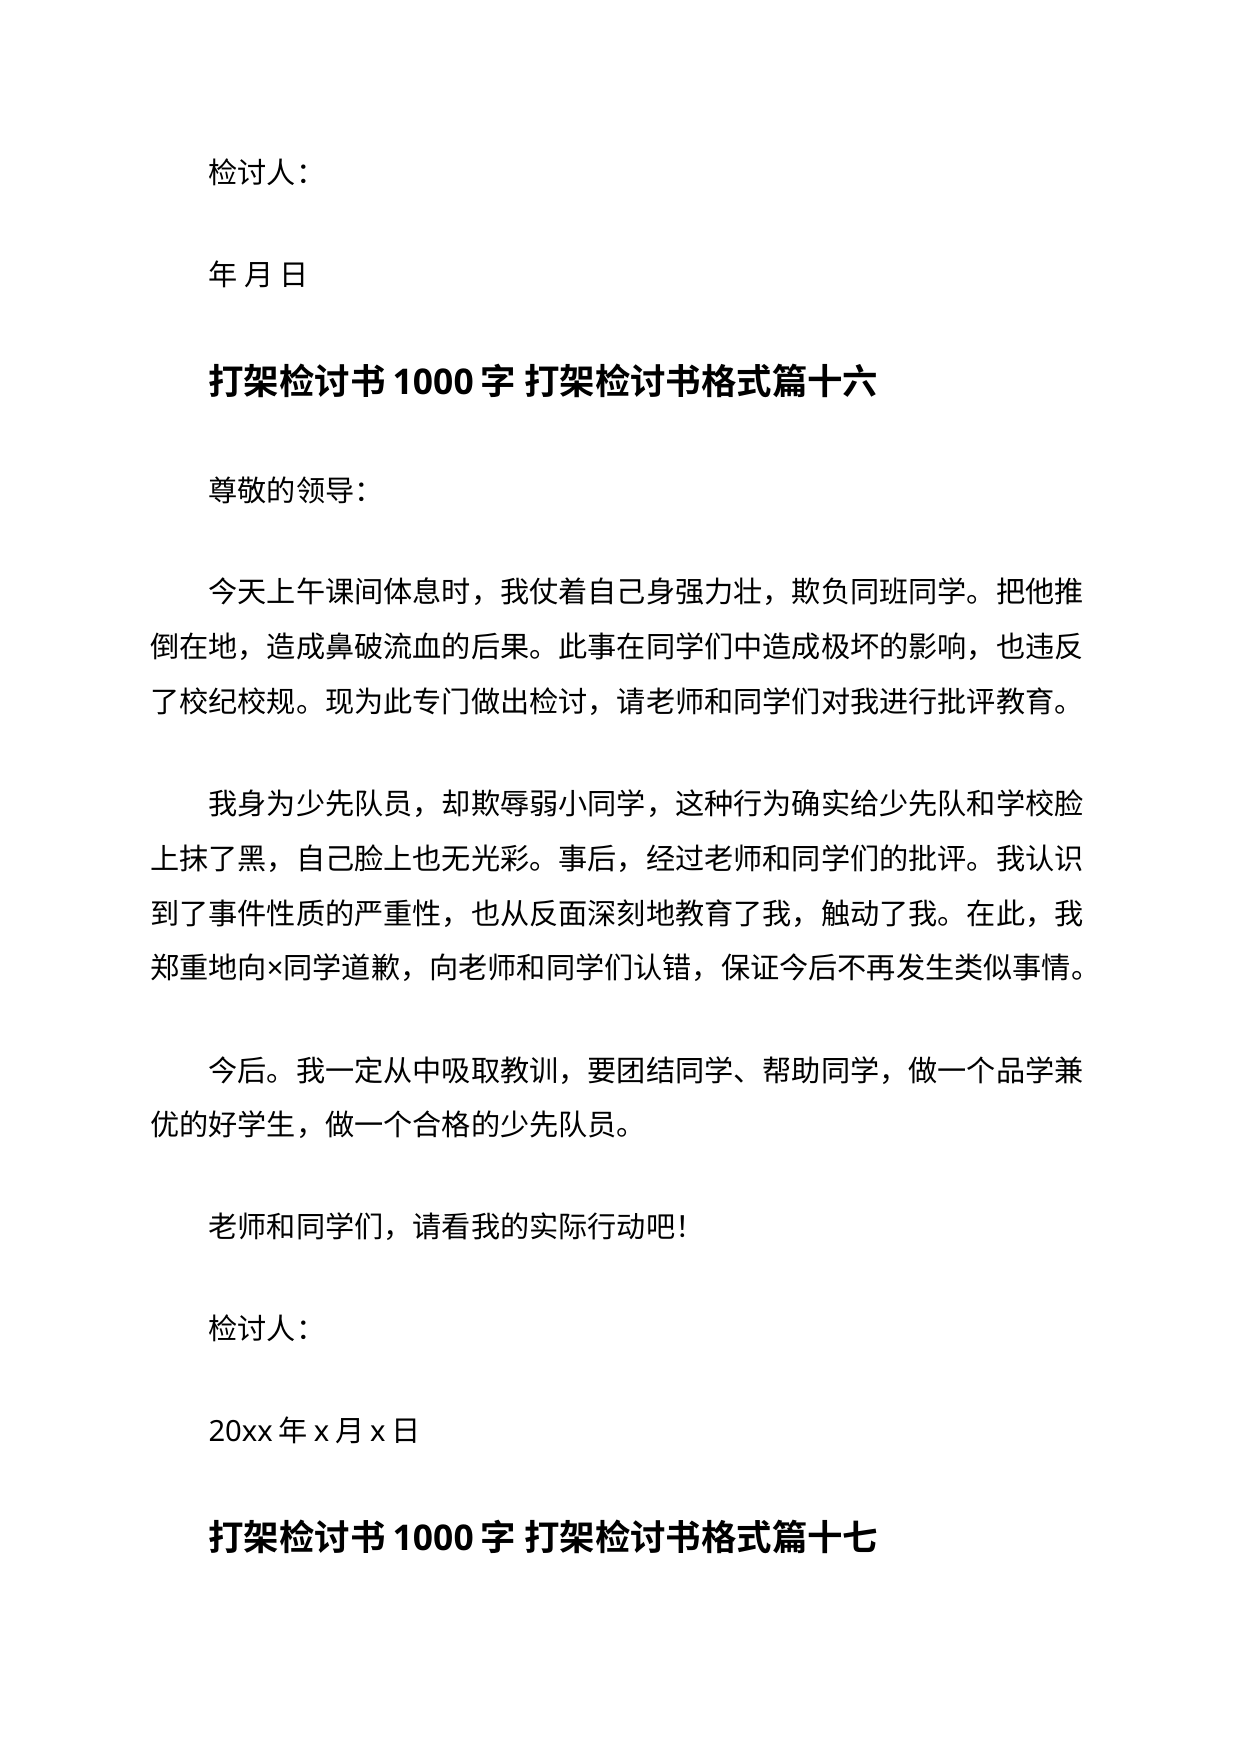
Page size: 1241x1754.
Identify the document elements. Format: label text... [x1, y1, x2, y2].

text 尊敬的领导： [150, 467, 1090, 509]
text 打架检讨书1000字 打架检讨书格式篇十六 [150, 353, 1090, 405]
text 老师和同学们，请看我的实际行动吧！ [150, 1204, 1090, 1246]
text 我身为少先队员，却欺辱弱小同学，这种行为确实给少先队和学校脸上抹了黑，自己脸上也无光彩。事后，经过老师和同学们的批评。我认识到了事件性质的严重性，也从反面深刻地教育了我，触动了我。在此，我郑重地向×同学道歉，向老师和同学们认错，保证今后不再发生类似事情。 [150, 780, 1090, 987]
text 检讨人： [150, 1306, 1090, 1348]
text 20xx年x月x日 [150, 1407, 1090, 1450]
text 年 月 日 [150, 252, 1090, 294]
text 检讨人： [150, 150, 1090, 192]
text 今后。我一定从中吸取教训，要团结同学、帮助同学，做一个品学兼优的好学生，做一个合格的少先队员。 [150, 1047, 1090, 1144]
text 打架检讨书1000字 打架检讨书格式篇十七 [150, 1509, 1090, 1561]
text 今天上午课间体息时，我仗着自己身强力壮，欺负同班同学。把他推倒在地，造成鼻破流血的后果。此事在同学们中造成极坏的影响，也违反了校纪校规。现为此专门做出检讨，请老师和同学们对我进行批评教育。 [150, 569, 1090, 721]
